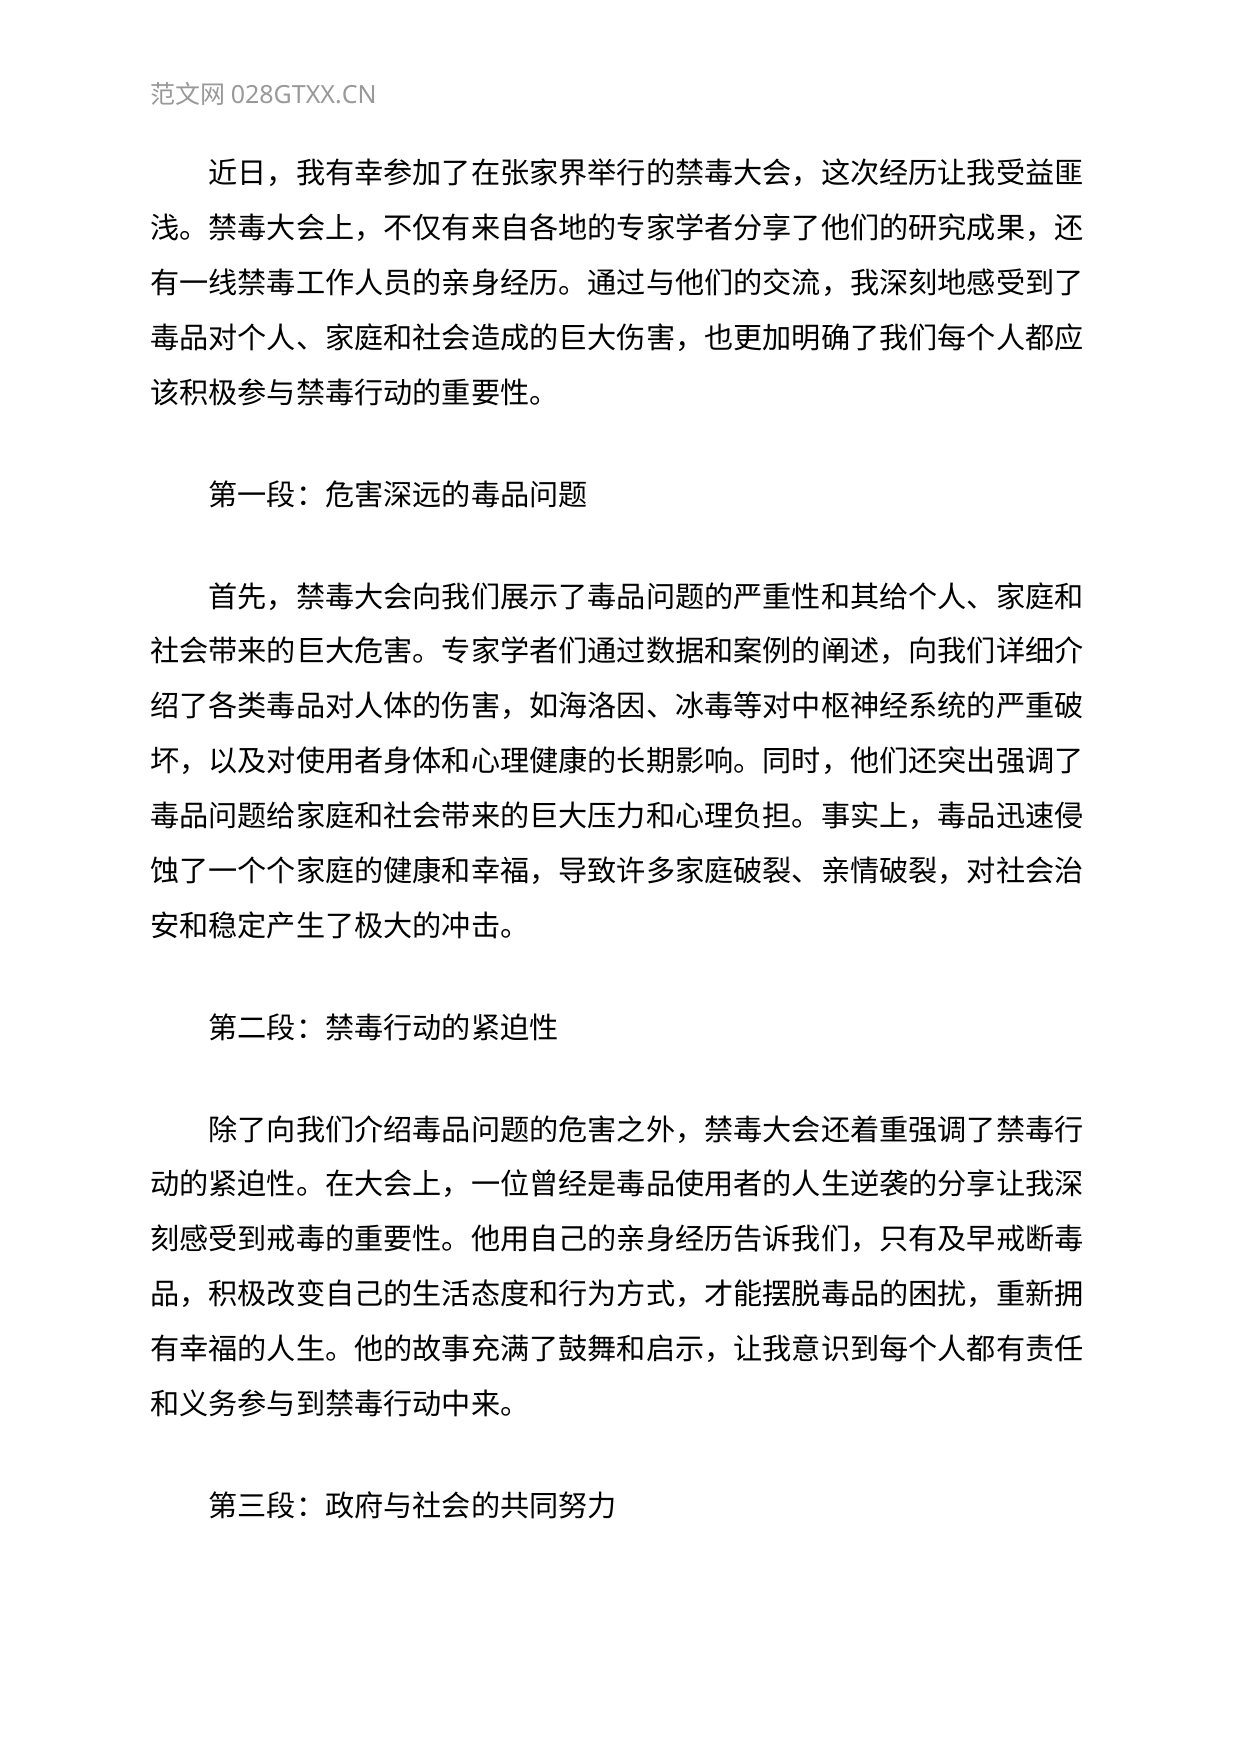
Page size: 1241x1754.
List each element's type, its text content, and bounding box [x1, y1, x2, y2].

text 第二段：禁毒行动的紧迫性 [150, 1004, 1090, 1047]
text 除了向我们介绍毒品问题的危害之外，禁毒大会还着重强调了禁毒行动的紧迫性。在大会上，一位曾经是毒品使用者的人生逆袭的分享让我深刻感受到戒毒的重要性。他用自己的亲身经历告诉我们，只有及早戒断毒品，积极改变自己的生活态度和行为方式，才能摆脱毒品的困扰，重新拥有幸福的人生。他的故事充满了鼓舞和启示，让我意识到每个人都有责任和义务参与到禁毒行动中来。 [150, 1106, 1090, 1423]
text 第一段：危害深远的毒品问题 [150, 471, 1090, 514]
text 近日，我有幸参加了在张家界举行的禁毒大会，这次经历让我受益匪浅。禁毒大会上，不仅有来自各地的专家学者分享了他们的研究成果，还有一线禁毒工作人员的亲身经历。通过与他们的交流，我深刻地感受到了毒品对个人、家庭和社会造成的巨大伤害，也更加明确了我们每个人都应该积极参与禁毒行动的重要性。 [150, 150, 1090, 412]
text 第三段：政府与社会的共同努力 [150, 1482, 1090, 1524]
text 首先，禁毒大会向我们展示了毒品问题的严重性和其给个人、家庭和社会带来的巨大危害。专家学者们通过数据和案例的阐述，向我们详细介绍了各类毒品对人体的伤害，如海洛因、冰毒等对中枢神经系统的严重破坏，以及对使用者身体和心理健康的长期影响。同时，他们还突出强调了毒品问题给家庭和社会带来的巨大压力和心理负担。事实上，毒品迅速侵蚀了一个个家庭的健康和幸福，导致许多家庭破裂、亲情破裂，对社会治安和稳定产生了极大的冲击。 [150, 573, 1090, 945]
